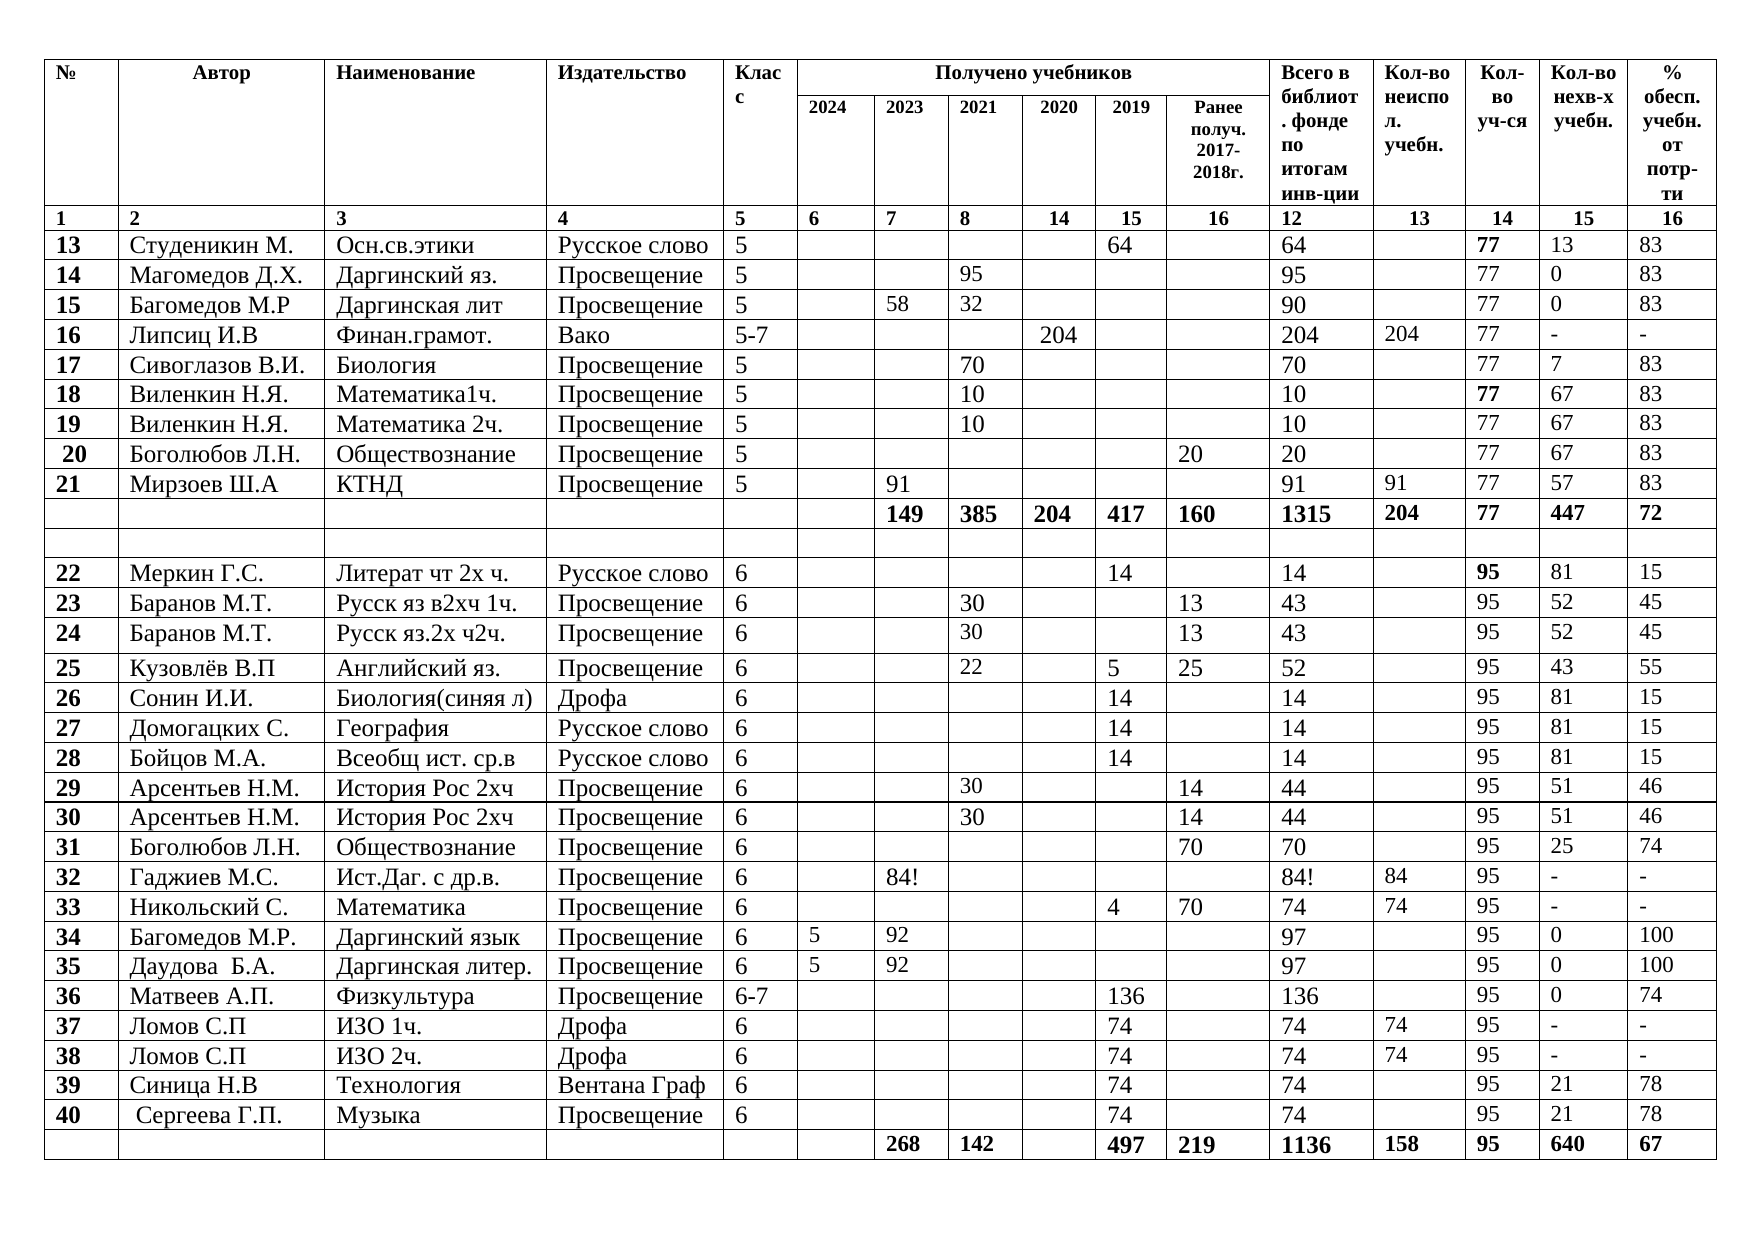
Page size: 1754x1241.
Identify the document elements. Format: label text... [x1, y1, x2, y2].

table_cell 32 [45, 862, 118, 891]
table_cell 77 [1466, 231, 1539, 259]
table_cell [1023, 713, 1095, 742]
table_cell 95 [1466, 654, 1539, 682]
table_cell 30 [949, 588, 1022, 617]
table_cell Просвещение [547, 260, 723, 289]
table_cell 6 [724, 713, 797, 742]
table_cell 70 [1167, 832, 1269, 861]
table_cell 13 [1167, 588, 1269, 617]
table_cell [547, 529, 723, 557]
table_cell [875, 803, 948, 831]
table_cell Даргинский яз. [325, 260, 546, 289]
table_cell 7 [1540, 350, 1627, 378]
table_cell [798, 260, 874, 289]
table_cell Домогацких С. [119, 713, 324, 742]
table_cell Даудова Б.А. [119, 951, 324, 980]
table_cell 100 [1628, 922, 1716, 950]
table_cell 6 [724, 588, 797, 617]
table_cell 52 [1540, 618, 1627, 652]
table_cell Виленкин Н.Я. [119, 409, 324, 438]
table_cell 5 [724, 290, 797, 319]
table_cell [1167, 290, 1269, 319]
table_cell 23 [45, 588, 118, 617]
table_cell 204 [1374, 320, 1465, 349]
table_cell 83 [1628, 469, 1716, 498]
table_cell Просвещение [547, 892, 723, 921]
table_cell [1096, 862, 1166, 891]
table_cell [798, 469, 874, 498]
table_cell 1315 [1270, 499, 1373, 527]
table_cell 13 [1540, 231, 1627, 259]
table_cell [1023, 803, 1095, 831]
table_cell Боголюбов Л.Н. [119, 439, 324, 468]
table_cell 5 [1096, 654, 1166, 682]
table_cell Дрофа [547, 1011, 723, 1040]
table_cell 91 [875, 469, 948, 498]
table_cell 5 [724, 469, 797, 498]
table_cell 204 [1023, 320, 1095, 349]
table_cell [1096, 350, 1166, 378]
table_cell [949, 832, 1022, 861]
table_cell [1167, 260, 1269, 289]
table_cell [798, 499, 874, 527]
table_cell [798, 981, 874, 1010]
table_cell 6 [798, 206, 874, 229]
table_cell [875, 1011, 948, 1040]
table_cell 30 [949, 773, 1022, 801]
table_cell [1374, 231, 1465, 259]
table_cell Русск яз в2хч 1ч. [325, 588, 546, 617]
table_cell Ломов С.П [119, 1011, 324, 1040]
table_cell [724, 1130, 797, 1159]
table_cell [1374, 803, 1465, 831]
table_cell [798, 1041, 874, 1069]
table_cell 0 [1540, 260, 1627, 289]
table_cell 16 [1167, 206, 1269, 229]
table_cell Русское слово [547, 713, 723, 742]
table_cell [875, 380, 948, 408]
table_cell [949, 558, 1022, 587]
table_cell [875, 773, 948, 801]
table_cell Кол-во уч-ся [1466, 60, 1539, 204]
table_cell 6 [724, 862, 797, 891]
table_cell [1023, 654, 1095, 682]
table_cell 95 [1466, 683, 1539, 712]
table_cell [1167, 320, 1269, 349]
table_cell 17 [45, 350, 118, 378]
table_cell Биология [325, 350, 546, 378]
table_cell 21 [1540, 1100, 1627, 1129]
table_cell [798, 1011, 874, 1040]
table_cell [325, 499, 546, 527]
table_cell 5 [724, 380, 797, 408]
table_cell 10 [1270, 409, 1373, 438]
table_cell 77 [1466, 320, 1539, 349]
table_cell [798, 832, 874, 861]
table_cell 32 [949, 290, 1022, 319]
table_cell 1 [45, 206, 118, 229]
table_cell [798, 529, 874, 557]
table_cell 67 [1540, 439, 1627, 468]
table_cell [1023, 683, 1095, 712]
table_cell 77 [1466, 439, 1539, 468]
table_cell - [1628, 1011, 1716, 1040]
table_cell 74 [1096, 1041, 1166, 1069]
table_cell [798, 862, 874, 891]
table_cell 35 [45, 951, 118, 980]
table_cell 74 [1374, 1011, 1465, 1040]
table_cell [1023, 1100, 1095, 1129]
table_cell [875, 981, 948, 1010]
table_cell [1167, 922, 1269, 950]
table_cell 43 [1270, 588, 1373, 617]
table_cell [875, 683, 948, 712]
table_cell [1023, 773, 1095, 801]
table_cell 22 [949, 654, 1022, 682]
table_cell 6 [724, 1041, 797, 1069]
table_cell [1374, 529, 1465, 557]
table_cell 74 [1628, 832, 1716, 861]
table_cell [119, 499, 324, 527]
table_cell 5 [798, 951, 874, 980]
table_cell 14 [1270, 713, 1373, 742]
table_cell 20 [45, 439, 118, 468]
table_cell Всего в библиот. фонде по итогам инв-ции [1270, 60, 1373, 204]
table_cell [798, 1130, 874, 1159]
table_cell 46 [1628, 773, 1716, 801]
table_cell 6 [724, 951, 797, 980]
table_cell [1270, 529, 1373, 557]
table_cell [1023, 350, 1095, 378]
table_cell Просвещение [547, 588, 723, 617]
table_cell 46 [1628, 803, 1716, 831]
table_cell Просвещение [547, 981, 723, 1010]
table_cell 1136 [1270, 1130, 1373, 1159]
table_cell [1023, 588, 1095, 617]
table_cell [1023, 290, 1095, 319]
table_cell [1167, 981, 1269, 1010]
table_cell [1096, 922, 1166, 950]
table_cell - [1628, 1041, 1716, 1069]
table_cell Ранее получ. 2017-2018г. [1167, 96, 1269, 204]
table_cell 83 [1628, 290, 1716, 319]
table_cell Осн.св.этики [325, 231, 546, 259]
table_cell [1023, 380, 1095, 408]
table_cell Класс [724, 60, 797, 204]
table_cell 83 [1628, 260, 1716, 289]
table_cell 72 [1628, 499, 1716, 527]
table_cell 5 [724, 439, 797, 468]
table_cell 83 [1628, 350, 1716, 378]
table_cell История Рос 2хч [325, 773, 546, 801]
table_cell 70 [1167, 892, 1269, 921]
table_cell [45, 529, 118, 557]
table_cell Русск яз.2х ч2ч. [325, 618, 546, 652]
table_cell [1023, 618, 1095, 652]
table_cell Просвещение [547, 409, 723, 438]
table_cell [1167, 743, 1269, 772]
table_cell [325, 1130, 546, 1159]
table_cell [875, 558, 948, 587]
table_cell - [1540, 1011, 1627, 1040]
table_cell [1167, 1011, 1269, 1040]
table_cell 158 [1374, 1130, 1465, 1159]
table_cell [798, 803, 874, 831]
table_cell [1023, 981, 1095, 1010]
table_cell 77 [1466, 260, 1539, 289]
table_cell Багомедов М.Р [119, 290, 324, 319]
table_cell Обществознание [325, 832, 546, 861]
table_cell 44 [1270, 773, 1373, 801]
table_cell [1023, 231, 1095, 259]
table_cell Сергеева Г.П. [119, 1100, 324, 1129]
table_cell [798, 350, 874, 378]
table_cell Просвещение [547, 832, 723, 861]
table_cell Математика1ч. [325, 380, 546, 408]
table_cell [875, 409, 948, 438]
table_cell Матвеев А.П. [119, 981, 324, 1010]
table_cell 640 [1540, 1130, 1627, 1159]
table_cell 6 [724, 1071, 797, 1099]
table_cell [1374, 773, 1465, 801]
table_cell 3 [325, 206, 546, 229]
table_cell 2019 [1096, 96, 1166, 204]
table_cell 45 [1628, 618, 1716, 652]
table_cell 74 [1270, 892, 1373, 921]
table_cell Просвещение [547, 380, 723, 408]
table_cell 15 [1628, 683, 1716, 712]
table_cell 95 [1466, 1071, 1539, 1099]
table_cell [1023, 529, 1095, 557]
table_cell [1167, 529, 1269, 557]
table_cell 5-7 [724, 320, 797, 349]
table_cell Просвещение [547, 439, 723, 468]
table_cell [949, 713, 1022, 742]
table_cell 95 [1466, 892, 1539, 921]
table_cell - [1540, 892, 1627, 921]
table_cell Мирзоев Ш.А [119, 469, 324, 498]
table_cell [1374, 260, 1465, 289]
table_cell [1023, 558, 1095, 587]
table_cell 90 [1270, 290, 1373, 319]
table_cell Финан.грамот. [325, 320, 546, 349]
table_cell [798, 320, 874, 349]
table_cell [798, 380, 874, 408]
table_cell [1374, 618, 1465, 652]
table_cell 97 [1270, 951, 1373, 980]
table_cell 2021 [949, 96, 1022, 204]
table_cell 64 [1096, 231, 1166, 259]
table_cell [1096, 803, 1166, 831]
table_cell 4 [547, 206, 723, 229]
table_cell 70 [1270, 832, 1373, 861]
table_cell 6-7 [724, 981, 797, 1010]
table_cell 14 [1167, 803, 1269, 831]
table_cell 6 [724, 654, 797, 682]
table_cell 95 [1466, 981, 1539, 1010]
table_cell 51 [1540, 803, 1627, 831]
table_cell [798, 1100, 874, 1129]
table_cell [1167, 683, 1269, 712]
table_cell 77 [1466, 290, 1539, 319]
table_cell Английский яз. [325, 654, 546, 682]
table_cell [949, 743, 1022, 772]
table_cell [1374, 409, 1465, 438]
table_cell 95 [1466, 832, 1539, 861]
table_cell [949, 892, 1022, 921]
table_cell [1023, 1041, 1095, 1069]
table_cell География [325, 713, 546, 742]
table_cell [798, 713, 874, 742]
table_cell 70 [1270, 350, 1373, 378]
table_cell [798, 588, 874, 617]
table_cell Просвещение [547, 922, 723, 950]
table_cell [1023, 1011, 1095, 1040]
table_cell 74 [1270, 1011, 1373, 1040]
table_cell [949, 1041, 1022, 1069]
table_cell 142 [949, 1130, 1022, 1159]
table_cell Даргинский язык [325, 922, 546, 950]
table_cell [1374, 1100, 1465, 1129]
table_cell 268 [875, 1130, 948, 1159]
table_cell 74 [1096, 1100, 1166, 1129]
table_cell № [45, 60, 118, 204]
table_cell [875, 439, 948, 468]
table_cell Биология(синяя л) [325, 683, 546, 712]
table_cell 95 [1466, 713, 1539, 742]
table_cell [1167, 1100, 1269, 1129]
table_cell 14 [1270, 683, 1373, 712]
table_cell [875, 529, 948, 557]
table_cell 40 [45, 1100, 118, 1129]
table_cell [1374, 380, 1465, 408]
table_cell [949, 981, 1022, 1010]
table_cell Ист.Даг. с др.в. [325, 862, 546, 891]
table_cell 385 [949, 499, 1022, 527]
table_cell [798, 1071, 874, 1099]
table_cell 24 [45, 618, 118, 652]
table_cell - [1540, 320, 1627, 349]
table_cell [798, 892, 874, 921]
table_cell [875, 231, 948, 259]
table_cell 0 [1540, 922, 1627, 950]
table_cell [1374, 350, 1465, 378]
table_cell 95 [1466, 922, 1539, 950]
table_cell Кузовлёв В.П [119, 654, 324, 682]
table_cell 67 [1540, 380, 1627, 408]
table_cell 95 [1466, 803, 1539, 831]
table_cell Просвещение [547, 469, 723, 498]
table_cell Ломов С.П [119, 1041, 324, 1069]
table_cell 95 [1466, 862, 1539, 891]
table_cell 95 [1466, 1011, 1539, 1040]
table_cell 37 [45, 1011, 118, 1040]
table_cell [724, 529, 797, 557]
table_cell Липсиц И.В [119, 320, 324, 349]
table_cell 149 [875, 499, 948, 527]
table_cell [1167, 469, 1269, 498]
table_cell [1023, 832, 1095, 861]
table_cell 26 [45, 683, 118, 712]
table_cell 20 [1270, 439, 1373, 468]
table_cell 83 [1628, 439, 1716, 468]
table_cell 81 [1540, 683, 1627, 712]
table_cell 6 [724, 803, 797, 831]
table_cell 30 [949, 803, 1022, 831]
table_cell [119, 1130, 324, 1159]
table_cell 77 [1466, 350, 1539, 378]
table_cell 6 [724, 773, 797, 801]
table_cell 83 [1628, 380, 1716, 408]
table_cell 95 [1270, 260, 1373, 289]
table_cell 14 [1096, 683, 1166, 712]
table_cell 15 [1628, 713, 1716, 742]
table_cell [798, 683, 874, 712]
table_cell 25 [1540, 832, 1627, 861]
table_cell [1096, 469, 1166, 498]
table_cell 95 [1466, 618, 1539, 652]
table_cell 5 [724, 206, 797, 229]
table_cell 84 [1374, 862, 1465, 891]
table_cell 25 [45, 654, 118, 682]
table_cell [875, 713, 948, 742]
table_cell [949, 862, 1022, 891]
table_cell [1374, 1071, 1465, 1099]
table_cell 14 [1270, 743, 1373, 772]
table_cell Русское слово [547, 558, 723, 587]
table_cell [1167, 951, 1269, 980]
table_cell 52 [1540, 588, 1627, 617]
table_cell [1023, 1071, 1095, 1099]
table_cell [1374, 743, 1465, 772]
table_cell [1023, 469, 1095, 498]
table_cell 27 [45, 713, 118, 742]
table_cell [875, 618, 948, 652]
table_cell 74 [1096, 1011, 1166, 1040]
table_cell ИЗО 2ч. [325, 1041, 546, 1069]
table_cell Синица Н.В [119, 1071, 324, 1099]
table_cell - [1628, 862, 1716, 891]
table_cell 6 [724, 683, 797, 712]
table_cell [1023, 951, 1095, 980]
table_cell 6 [724, 558, 797, 587]
table_cell [1374, 683, 1465, 712]
table_cell Математика 2ч. [325, 409, 546, 438]
table_cell КТНД [325, 469, 546, 498]
table_cell Виленкин Н.Я. [119, 380, 324, 408]
table_cell Вентана Граф [547, 1071, 723, 1099]
table_cell [1466, 529, 1539, 557]
table_cell Издательство [547, 60, 723, 204]
table_cell 52 [1270, 654, 1373, 682]
table_cell 45 [1628, 588, 1716, 617]
table_cell 0 [1540, 951, 1627, 980]
table_cell 204 [1374, 499, 1465, 527]
table_cell 39 [45, 1071, 118, 1099]
table_cell 77 [1466, 469, 1539, 498]
table_cell 95 [949, 260, 1022, 289]
table_cell Арсентьев Н.М. [119, 773, 324, 801]
table_cell Просвещение [547, 654, 723, 682]
table_cell [1167, 1041, 1269, 1069]
table_cell 100 [1628, 951, 1716, 980]
table_cell Боголюбов Л.Н. [119, 832, 324, 861]
table_cell 14 [45, 260, 118, 289]
table_cell 95 [1466, 1041, 1539, 1069]
table_cell Баранов М.Т. [119, 588, 324, 617]
table_cell 78 [1628, 1100, 1716, 1129]
table_cell Просвещение [547, 951, 723, 980]
table_cell [798, 773, 874, 801]
table_cell Просвещение [547, 290, 723, 319]
table_cell 14 [1466, 206, 1539, 229]
table_cell 70 [949, 350, 1022, 378]
table_cell 28 [45, 743, 118, 772]
table_cell 57 [1540, 469, 1627, 498]
table_cell Магомедов Д.Х. [119, 260, 324, 289]
table_cell 2024 [798, 96, 874, 204]
table_cell 10 [949, 380, 1022, 408]
table_cell 19 [45, 409, 118, 438]
table_cell Гаджиев М.С. [119, 862, 324, 891]
table_cell Дрофа [547, 683, 723, 712]
table_cell [1167, 558, 1269, 587]
table_cell 5 [724, 231, 797, 259]
table_cell 95 [1466, 588, 1539, 617]
table_cell 5 [724, 409, 797, 438]
table_cell 81 [1540, 558, 1627, 587]
table_cell 81 [1540, 743, 1627, 772]
table_cell [1167, 380, 1269, 408]
table_cell 14 [1096, 558, 1166, 587]
table_cell 84! [875, 862, 948, 891]
table_cell Наименование [325, 60, 546, 204]
table_cell - [1540, 1041, 1627, 1069]
table_cell Просвещение [547, 862, 723, 891]
table_cell ИЗО 1ч. [325, 1011, 546, 1040]
table_cell Получено учебников [798, 60, 1269, 95]
table_cell 15 [1096, 206, 1166, 229]
table_cell 6 [724, 743, 797, 772]
table_cell Русское слово [547, 743, 723, 772]
table_cell [1167, 1071, 1269, 1099]
table_cell 83 [1628, 231, 1716, 259]
table_cell 74 [1628, 981, 1716, 1010]
table_cell [1167, 862, 1269, 891]
table_cell [1023, 409, 1095, 438]
table_cell [1023, 1130, 1095, 1159]
table_cell [1167, 231, 1269, 259]
table_cell Кол-во неиспол. учебн. [1374, 60, 1465, 204]
table_cell [1096, 951, 1166, 980]
table_cell 6 [724, 922, 797, 950]
table_cell 204 [1023, 499, 1095, 527]
table_cell 43 [1270, 618, 1373, 652]
table_cell Просвещение [547, 350, 723, 378]
table_cell [1023, 922, 1095, 950]
table_cell 2023 [875, 96, 948, 204]
table_cell 15 [1540, 206, 1627, 229]
table_cell [798, 618, 874, 652]
table_cell 74 [1270, 1071, 1373, 1099]
table_cell [798, 743, 874, 772]
table_cell [798, 231, 874, 259]
table_cell 0 [1540, 981, 1627, 1010]
table_cell [1374, 654, 1465, 682]
table_cell Вако [547, 320, 723, 349]
table_cell 22 [45, 558, 118, 587]
table_cell 6 [724, 832, 797, 861]
table_cell 13 [1167, 618, 1269, 652]
table_cell 14 [1270, 558, 1373, 587]
table_cell 8 [949, 206, 1022, 229]
table_cell Сонин И.И. [119, 683, 324, 712]
table_cell 14 [1096, 713, 1166, 742]
table_cell 74 [1374, 892, 1465, 921]
table_cell 21 [45, 469, 118, 498]
table_cell Математика [325, 892, 546, 921]
table_cell 44 [1270, 803, 1373, 831]
table_cell [1023, 743, 1095, 772]
table_cell [1023, 862, 1095, 891]
table_cell 219 [1167, 1130, 1269, 1159]
table_cell [1023, 439, 1095, 468]
table_cell 497 [1096, 1130, 1166, 1159]
table_cell 4 [1096, 892, 1166, 921]
table_cell 84! [1270, 862, 1373, 891]
table_cell 2 [119, 206, 324, 229]
table_cell 78 [1628, 1071, 1716, 1099]
table_cell [1374, 558, 1465, 587]
table_cell 67 [1540, 409, 1627, 438]
table_cell 0 [1540, 290, 1627, 319]
table_cell [1096, 439, 1166, 468]
table_cell 136 [1096, 981, 1166, 1010]
table_cell [949, 469, 1022, 498]
table_cell Всеобщ ист. ср.в [325, 743, 546, 772]
table_cell 92 [875, 922, 948, 950]
table_cell [1374, 290, 1465, 319]
table_cell 16 [45, 320, 118, 349]
table_cell 15 [45, 290, 118, 319]
table_cell [1023, 892, 1095, 921]
table_cell Кол-во нехв-х учебн. [1540, 60, 1627, 204]
table_cell 136 [1270, 981, 1373, 1010]
table_cell [547, 499, 723, 527]
table_cell 160 [1167, 499, 1269, 527]
table_cell 34 [45, 922, 118, 950]
table_cell 15 [1628, 558, 1716, 587]
table_cell [1096, 773, 1166, 801]
table_cell Литерат чт 2х ч. [325, 558, 546, 587]
table_cell % обесп. учебн. от потр-ти [1628, 60, 1716, 204]
table_cell 5 [798, 922, 874, 950]
table_cell Музыка [325, 1100, 546, 1129]
table_cell 55 [1628, 654, 1716, 682]
table_cell 81 [1540, 713, 1627, 742]
table_cell [1167, 350, 1269, 378]
table_cell 14 [1167, 773, 1269, 801]
table_cell [1167, 713, 1269, 742]
table_cell [949, 1100, 1022, 1129]
table_cell 95 [1466, 1130, 1539, 1159]
table_cell [1096, 320, 1166, 349]
table_cell [798, 439, 874, 468]
table_cell Даргинская литер. [325, 951, 546, 980]
table_cell [798, 558, 874, 587]
table_cell 2020 [1023, 96, 1095, 204]
table_cell 13 [1374, 206, 1465, 229]
table_cell [875, 1071, 948, 1099]
table_cell Технология [325, 1071, 546, 1099]
table_cell [1096, 588, 1166, 617]
table_cell [1096, 290, 1166, 319]
table_cell Дрофа [547, 1041, 723, 1069]
table_cell [1096, 380, 1166, 408]
table_cell [798, 654, 874, 682]
table_cell [1628, 529, 1716, 557]
table_cell [1096, 832, 1166, 861]
table_cell [875, 320, 948, 349]
table_cell 36 [45, 981, 118, 1010]
table_cell [949, 231, 1022, 259]
table_cell [1374, 981, 1465, 1010]
table_cell 6 [724, 1100, 797, 1129]
table_cell Арсентьев Н.М. [119, 803, 324, 831]
table_cell 25 [1167, 654, 1269, 682]
table_cell Просвещение [547, 618, 723, 652]
table_cell [724, 499, 797, 527]
table_cell 6 [724, 892, 797, 921]
table_cell [1096, 529, 1166, 557]
table_cell 74 [1096, 1071, 1166, 1099]
table_cell Бойцов М.А. [119, 743, 324, 772]
table_cell 20 [1167, 439, 1269, 468]
table_cell 51 [1540, 773, 1627, 801]
table_cell 5 [724, 350, 797, 378]
table_cell 33 [45, 892, 118, 921]
table_cell Баранов М.Т. [119, 618, 324, 652]
table_cell [45, 499, 118, 527]
table_cell Просвещение [547, 773, 723, 801]
table_cell 7 [875, 206, 948, 229]
table_cell Студеникин М. [119, 231, 324, 259]
table_cell История Рос 2хч [325, 803, 546, 831]
table_cell [875, 260, 948, 289]
table_cell 83 [1628, 409, 1716, 438]
table_cell 74 [1374, 1041, 1465, 1069]
table_cell Физкультура [325, 981, 546, 1010]
table_cell [949, 1011, 1022, 1040]
table_cell 204 [1270, 320, 1373, 349]
table_cell Автор [119, 60, 324, 204]
table_cell Русское слово [547, 231, 723, 259]
table_cell 447 [1540, 499, 1627, 527]
table_cell 91 [1374, 469, 1465, 498]
table_cell Багомедов М.Р. [119, 922, 324, 950]
table_cell [1167, 409, 1269, 438]
table_cell [875, 350, 948, 378]
table_cell 77 [1466, 380, 1539, 408]
table_cell 18 [45, 380, 118, 408]
table_cell 58 [875, 290, 948, 319]
table_cell [875, 588, 948, 617]
table_cell 6 [724, 1011, 797, 1040]
table_cell 95 [1466, 773, 1539, 801]
table_cell [45, 1130, 118, 1159]
table_cell [1374, 832, 1465, 861]
table_cell 74 [1270, 1100, 1373, 1129]
table_cell [875, 832, 948, 861]
table_cell [949, 439, 1022, 468]
table_cell 15 [1628, 743, 1716, 772]
table_cell 74 [1270, 1041, 1373, 1069]
table_cell 43 [1540, 654, 1627, 682]
table_cell Сивоглазов В.И. [119, 350, 324, 378]
table_cell [875, 1041, 948, 1069]
table_cell 21 [1540, 1071, 1627, 1099]
table_cell [798, 409, 874, 438]
table_cell 64 [1270, 231, 1373, 259]
table_cell [875, 743, 948, 772]
table_cell Просвещение [547, 803, 723, 831]
table_cell 10 [949, 409, 1022, 438]
table_cell [1096, 260, 1166, 289]
table_cell 30 [45, 803, 118, 831]
table_cell Обществознание [325, 439, 546, 468]
table_cell 30 [949, 618, 1022, 652]
table_cell [1374, 951, 1465, 980]
table_cell 6 [724, 618, 797, 652]
table_cell [949, 922, 1022, 950]
table_cell 77 [1466, 499, 1539, 527]
table_cell [1374, 922, 1465, 950]
table_cell [1374, 713, 1465, 742]
table_cell [949, 1071, 1022, 1099]
table_cell [949, 529, 1022, 557]
table_cell [1540, 529, 1627, 557]
table_cell 14 [1096, 743, 1166, 772]
table_cell 13 [45, 231, 118, 259]
table_cell [1096, 618, 1166, 652]
table_cell [949, 683, 1022, 712]
table_cell 417 [1096, 499, 1166, 527]
table_cell [119, 529, 324, 557]
table_cell 38 [45, 1041, 118, 1069]
table_cell [1374, 588, 1465, 617]
table_cell [875, 654, 948, 682]
table_cell Никольский С. [119, 892, 324, 921]
table_cell [798, 290, 874, 319]
table_cell [875, 1100, 948, 1129]
table_cell 95 [1466, 743, 1539, 772]
table_cell Даргинская лит [325, 290, 546, 319]
table_cell [949, 951, 1022, 980]
table_cell [1096, 409, 1166, 438]
table_cell 77 [1466, 409, 1539, 438]
table_cell 91 [1270, 469, 1373, 498]
table_cell - [1540, 862, 1627, 891]
table_cell [875, 892, 948, 921]
table_cell - [1628, 892, 1716, 921]
table_cell 16 [1628, 206, 1716, 229]
table_cell 95 [1466, 1100, 1539, 1129]
table_cell 67 [1628, 1130, 1716, 1159]
table_cell [547, 1130, 723, 1159]
table_cell Просвещение [547, 1100, 723, 1129]
table_cell - [1628, 320, 1716, 349]
table_cell 29 [45, 773, 118, 801]
table_cell 14 [1023, 206, 1095, 229]
table_cell [1374, 439, 1465, 468]
table_cell Меркин Г.С. [119, 558, 324, 587]
table_cell 97 [1270, 922, 1373, 950]
table_cell 5 [724, 260, 797, 289]
table_cell 95 [1466, 951, 1539, 980]
table_cell [949, 320, 1022, 349]
table_cell 92 [875, 951, 948, 980]
table_cell 95 [1466, 558, 1539, 587]
table_cell 31 [45, 832, 118, 861]
table_cell [1023, 260, 1095, 289]
table_cell 12 [1270, 206, 1373, 229]
table_cell [325, 529, 546, 557]
table_cell 10 [1270, 380, 1373, 408]
